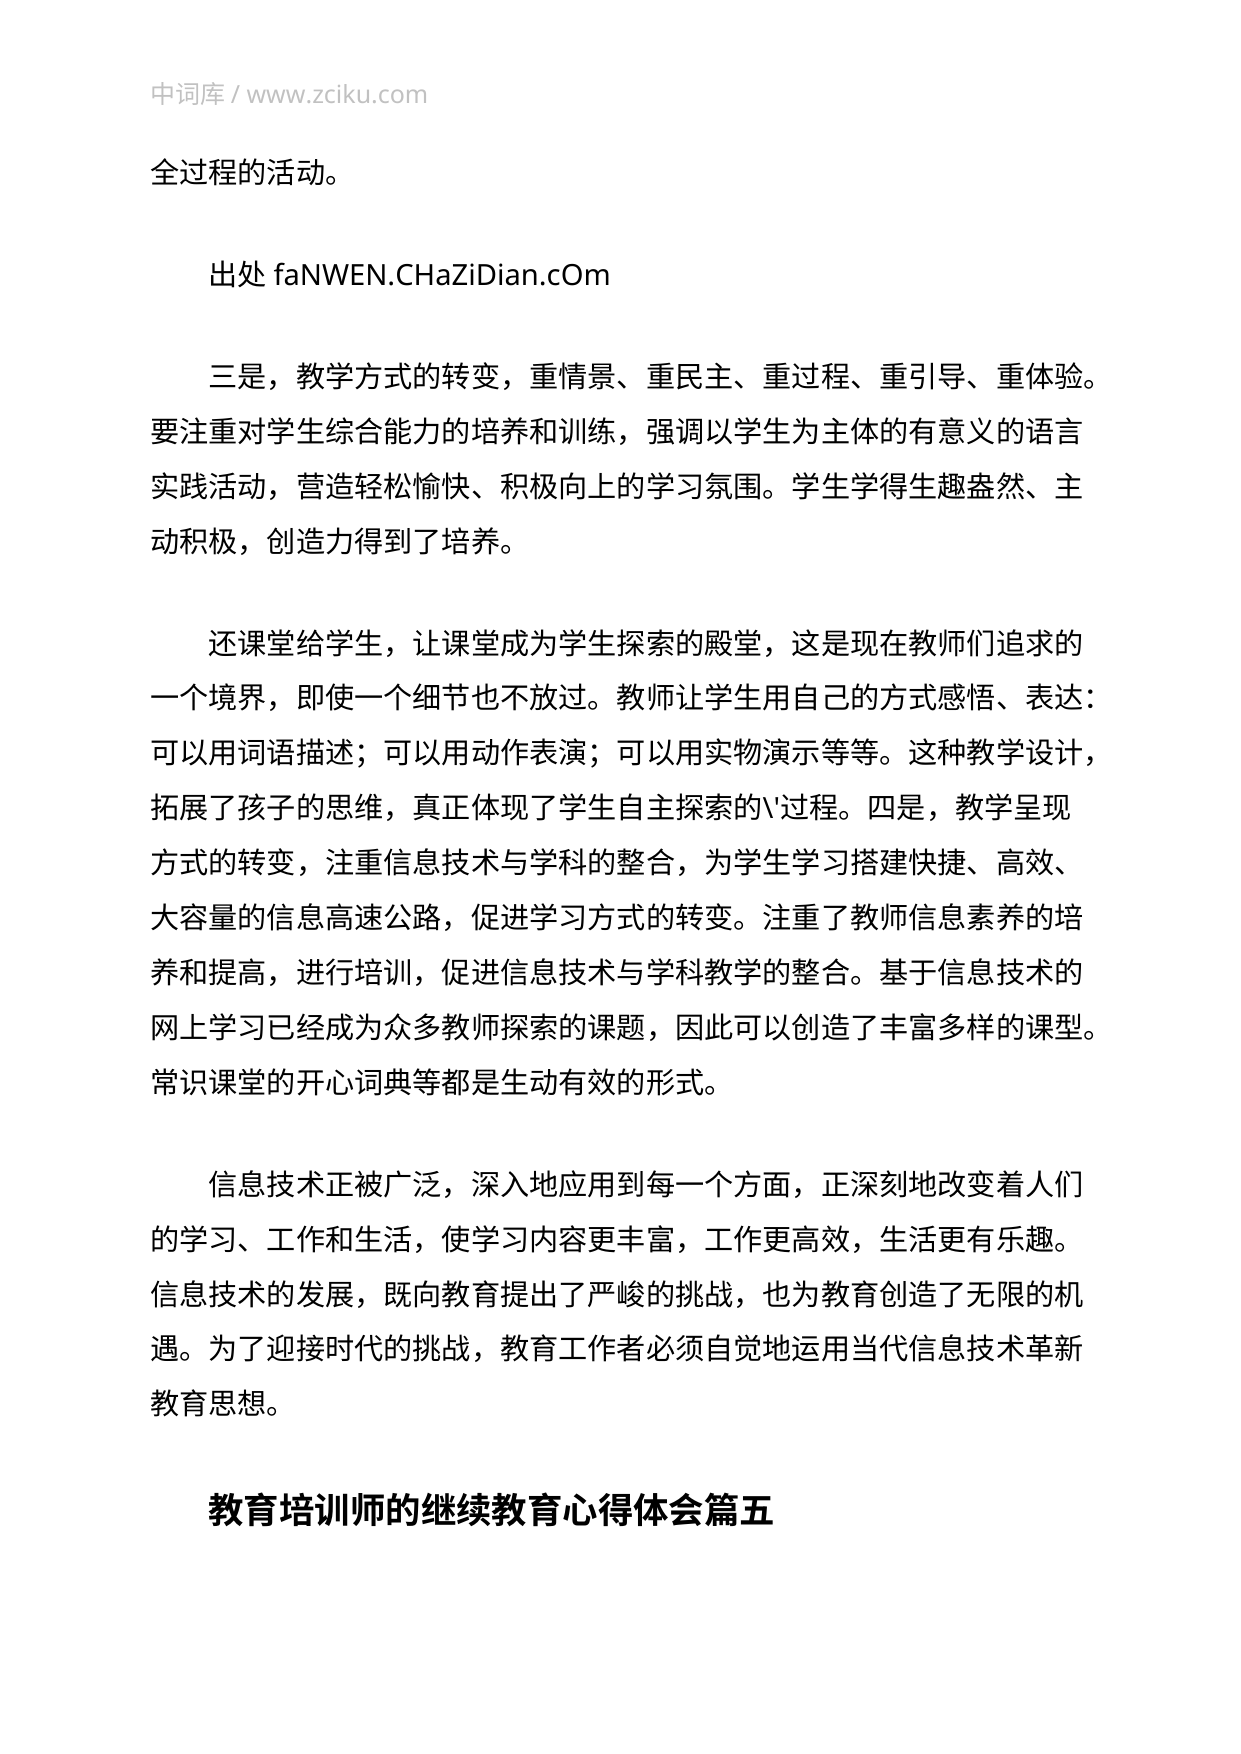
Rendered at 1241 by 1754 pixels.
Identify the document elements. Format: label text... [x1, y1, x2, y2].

text 三是，教学方式的转变，重情景、重民主、重过程、重引导、重体验。要注重对学生综合能力的培养和训练，强调以学生为主体的有意义的语言实践活动，营造轻松愉快、积极向上的学习氛围。学生学得生趣盎然、主动积极，创造力得到了培养。 [150, 354, 1090, 561]
text 出处 faNWEN.CHaZiDian.cOm [150, 252, 1090, 294]
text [150, 150, 1090, 192]
text 信息技术正被广泛，深入地应用到每一个方面，正深刻地改变着人们的学习、工作和生活，使学习内容更丰富，工作更高效，生活更有乐趣。信息技术的发展，既向教育提出了严峻的挑战，也为教育创造了无限的机遇。为了迎接时代的挑战，教育工作者必须自觉地运用当代信息技术革新教育思想。 [150, 1161, 1090, 1423]
text 还课堂给学生，让课堂成为学生探索的殿堂，这是现在教师们追求的一个境界，即使一个细节也不放过。教师让学生用自己的方式感悟、表达：可以用词语描述；可以用动作表演；可以用实物演示等等。这种教学设计，拓展了孩子的思维，真正体现了学生自主探索的\'过程。四是，教学呈现方式的转变，注重信息技术与学科的整合，为学生学习搭建快捷、高效、大容量的信息高速公路，促进学习方式的转变。注重了教师信息素养的培养和提高，进行培训，促进信息技术与学科教学的整合。基于信息技术的网上学习已经成为众多教师探索的课题，因此可以创造了丰富多样的课型。常识课堂的开心词典等都是生动有效的形式。 [150, 620, 1090, 1102]
text 教育培训师的继续教育心得体会篇五 [150, 1483, 1090, 1534]
